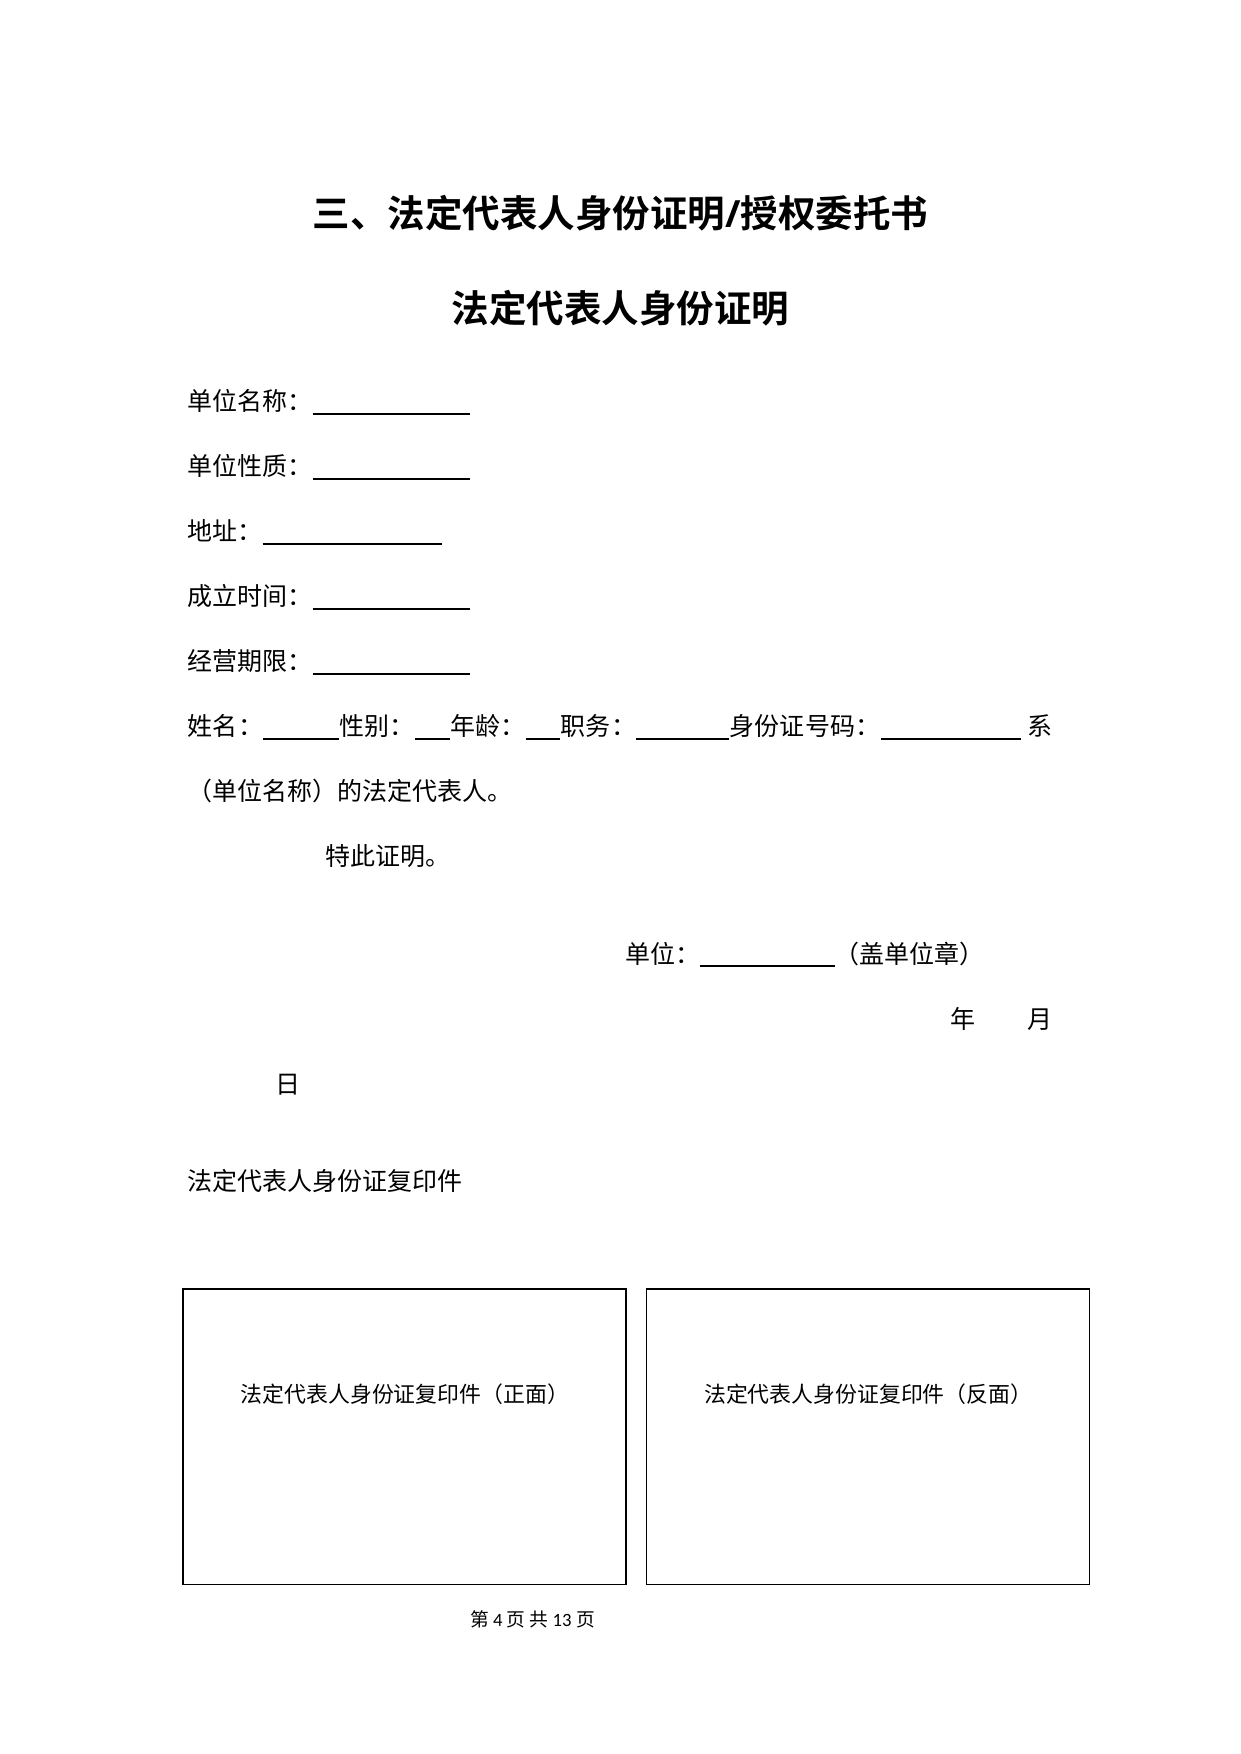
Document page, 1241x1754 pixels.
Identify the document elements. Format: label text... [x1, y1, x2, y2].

subtitle 三、法定代表人身份证明/授权委托书 [187, 179, 1053, 244]
text 姓名： 性别： 年龄： 职务： 身份证号码： 系 （单位名称）的法定代表人。 [187, 692, 1053, 822]
text 单位名称： [187, 367, 1053, 432]
text 地址： [187, 497, 1053, 562]
text 法定代表人身份证复印件 [187, 1147, 1053, 1212]
text 经营期限： [187, 627, 1053, 692]
text 单位： （盖单位章） [275, 920, 1053, 985]
text 法定代表人授权委托书 [187, 1274, 1053, 1339]
text 法定代表人身份证明 [187, 273, 1053, 338]
text 年 月 日 [275, 985, 1053, 1115]
text 成立时间： [187, 562, 1053, 627]
text 特此证明。 [275, 822, 1053, 887]
text 单位性质： [187, 432, 1053, 497]
